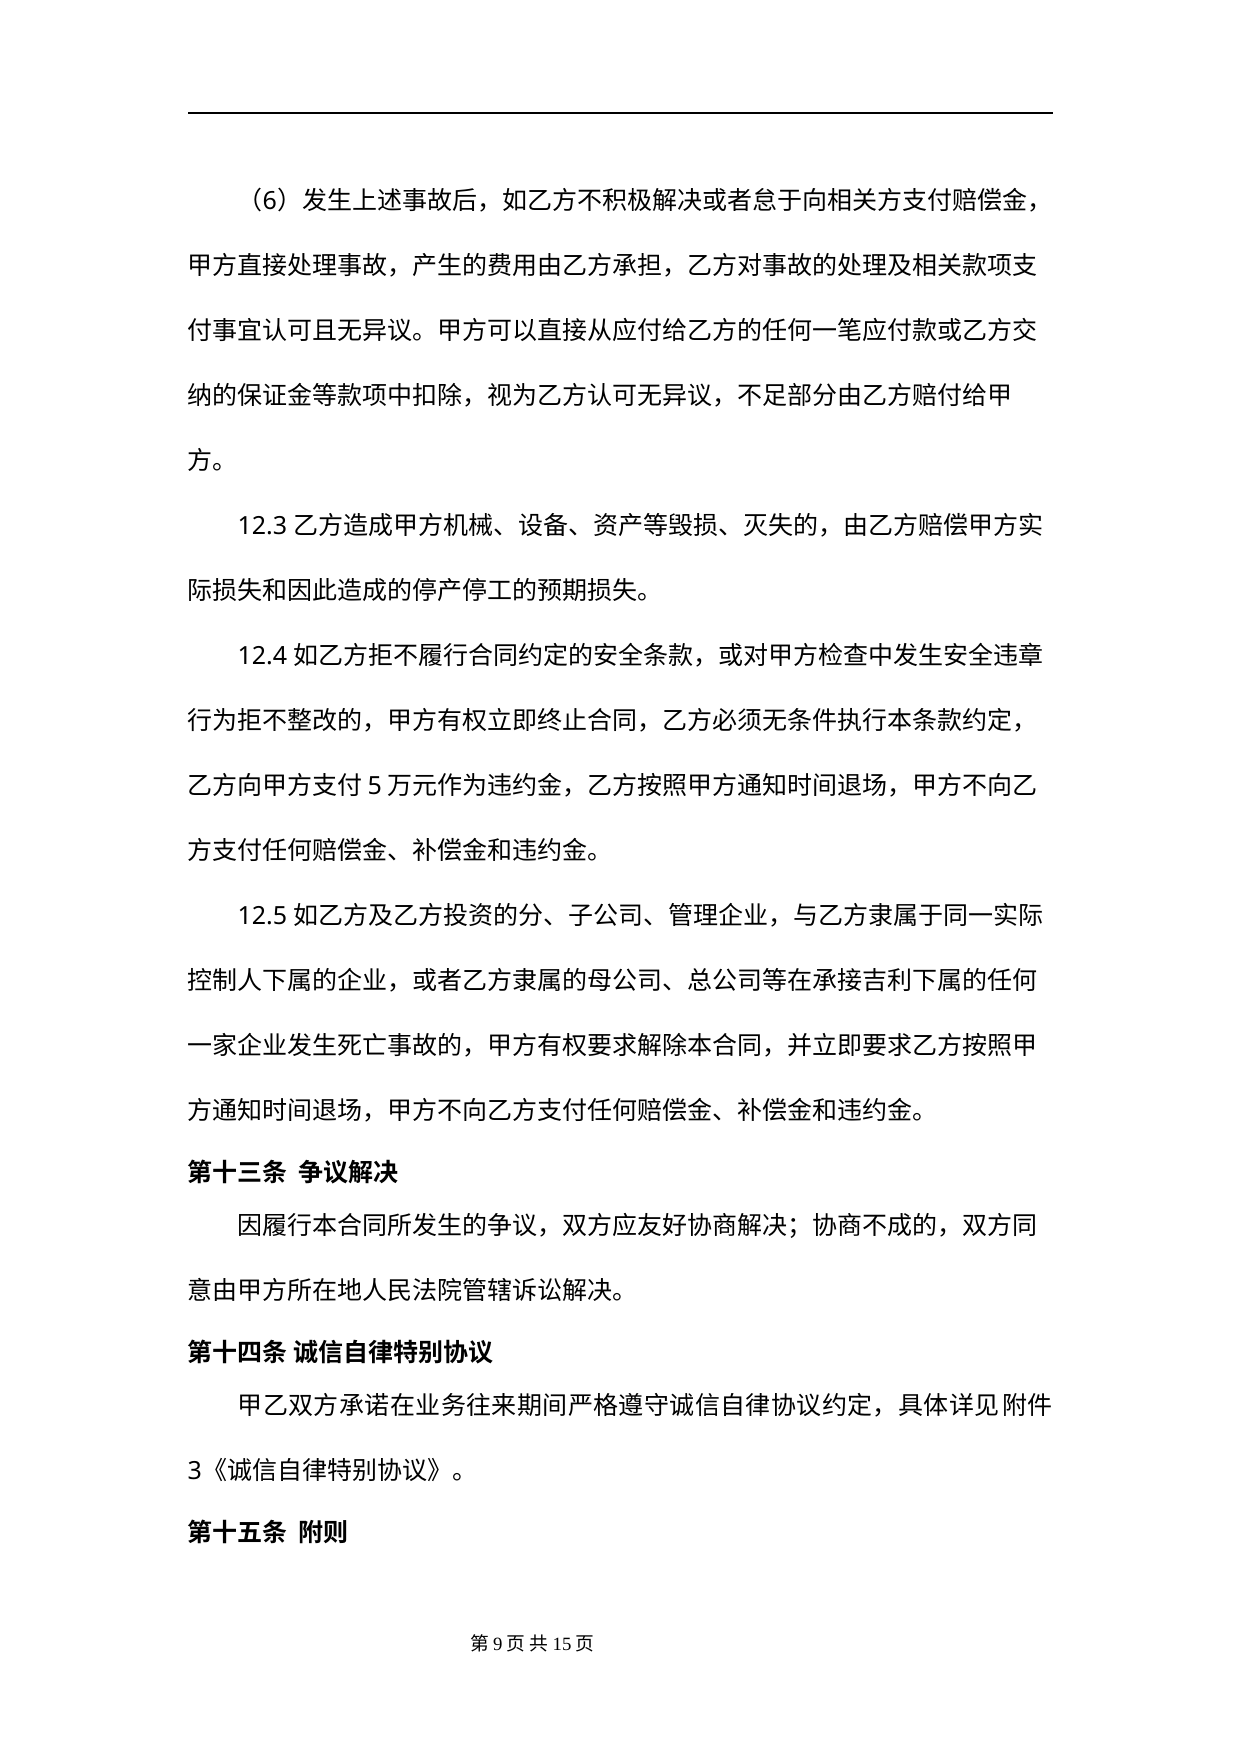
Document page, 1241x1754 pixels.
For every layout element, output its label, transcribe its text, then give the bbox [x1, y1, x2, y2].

text 第十三条 争议解决 [187, 1141, 1053, 1191]
text （6）发生上述事故后，如乙方不积极解决或者怠于向相关方支付赔偿金，甲方直接处理事故，产生的费用由乙方承担，乙方对事故的处理及相关款项支付事宜认可且无异议。甲方可以直接从应付给乙方的任何一笔应付款或乙方交纳的保证金等款项中扣除，视为乙方认可无异议，不足部分由乙方赔付给甲方。 [187, 166, 1053, 491]
text 第十五条 附则 [187, 1501, 1053, 1551]
text 12.4 如乙方拒不履行合同约定的安全条款，或对甲方检查中发生安全违章行为拒不整改的，甲方有权立即终止合同，乙方必须无条件执行本条款约定，乙方向甲方支付5万元作为违约金，乙方按照甲方通知时间退场，甲方不向乙方支付任何赔偿金、补偿金和违约金。 [187, 621, 1053, 881]
text 因履行本合同所发生的争议，双方应友好协商解决；协商不成的，双方同意由甲方所在地人民法院管辖诉讼解决。 [187, 1191, 1053, 1321]
text 12.5 如乙方及乙方投资的分、子公司、管理企业，与乙方隶属于同一实际控制人下属的企业，或者乙方隶属的母公司、总公司等在承接吉利下属的任何一家企业发生死亡事故的，甲方有权要求解除本合同，并立即要求乙方按照甲方通知时间退场，甲方不向乙方支付任何赔偿金、补偿金和违约金。 [187, 881, 1053, 1141]
text 第十四条 诚信自律特别协议 [187, 1321, 1053, 1371]
text 甲乙双方承诺在业务往来期间严格遵守诚信自律协议约定，具体详见附件3《诚信自律特别协议》。 [187, 1371, 1053, 1501]
text 12.3 乙方造成甲方机械、设备、资产等毁损、灭失的，由乙方赔偿甲方实际损失和因此造成的停产停工的预期损失。 [187, 491, 1053, 621]
